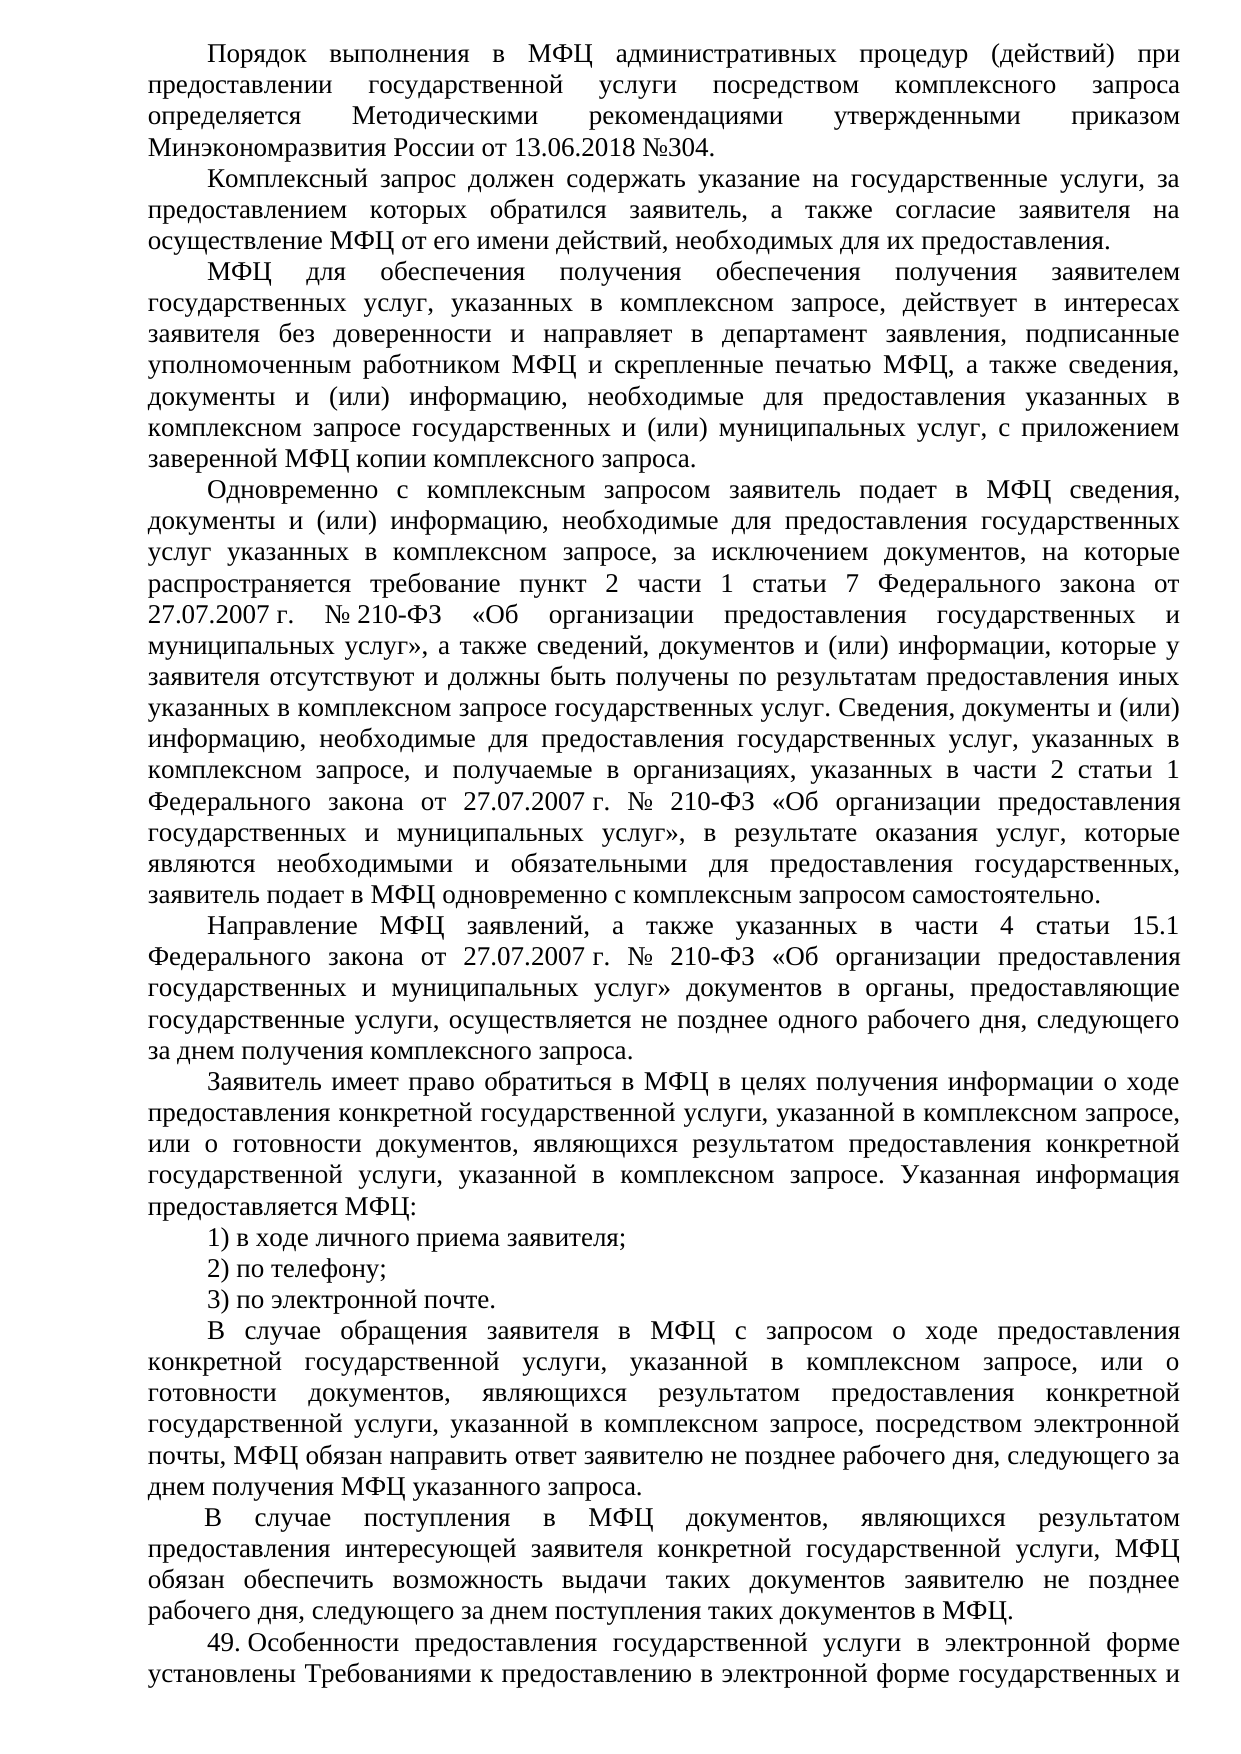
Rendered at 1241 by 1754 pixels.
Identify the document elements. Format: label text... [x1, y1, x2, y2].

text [148, 1626, 1181, 1688]
text В случае поступления в МФЦ документов, являющихся результатом предоставления интересующей заявителя конкретной государственной услуги, МФЦ обязан обеспечить возможность выдачи таких документов заявителю не позднее рабочего дня, следующего за днем поступления таких документов в МФЦ. [148, 1501, 1181, 1626]
text Одновременно с комплексным запросом заявитель подает в МФЦ сведения, документы и (или) информацию, необходимые для предоставления государственных услуг указанных в комплексном запросе, за исключением документов, на которые распространяется требование пункт 2 части 1 статьи 7 Федерального закона от 27.07.2007 г. № 210-ФЗ «Об организации предоставления государственных и муниципальных услуг», а также сведений, документов и (или) информации, которые у заявителя отсутствуют и должны быть получены по результатам предоставления иных указанных в комплексном запросе государственных услуг. Сведения, документы и (или) информацию, необходимые для предоставления государственных услуг, указанных в комплексном запросе, и получаемые в организациях, указанных в части 2 статьи 1 Федерального закона от 27.07.2007 г. № 210-ФЗ «Об организации предоставления государственных и муниципальных услуг», в результате оказания услуг, которые являются необходимыми и обязательными для предоставления государственных, заявитель подает в МФЦ одновременно с комплексным запросом самостоятельно. [148, 473, 1181, 909]
text Комплексный запрос должен содержать указание на государственные услуги, за предоставлением которых обратился заявитель, а также согласие заявителя на осуществление МФЦ от его имени действий, необходимых для их предоставления. [148, 162, 1181, 255]
text Заявитель имеет право обратиться в МФЦ в целях получения информации о ходе предоставления конкретной государственной услуги, указанной в комплексном запросе, или о готовности документов, являющихся результатом предоставления конкретной государственной услуги, указанной в комплексном запросе. Указанная информация предоставляется МФЦ: [148, 1065, 1181, 1221]
text 1) в ходе личного приема заявителя; [148, 1221, 1181, 1252]
text 3) по электронной почте. [148, 1283, 1181, 1314]
text МФЦ для обеспечения получения обеспечения получения заявителем государственных услуг, указанных в комплексном запросе, действует в интересах заявителя без доверенности и направляет в департамент заявления, подписанные уполномоченным работником МФЦ и скрепленные печатью МФЦ, а также сведения, документы и (или) информацию, необходимые для предоставления указанных в комплексном запросе государственных и (или) муниципальных услуг, с приложением заверенной МФЦ копии комплексного запроса. [148, 255, 1181, 473]
text Порядок выполнения в МФЦ административных процедур (действий) при предоставлении государственной услуги посредством комплексного запроса определяется Методическими рекомендациями утвержденными приказом Минэкономразвития России от 13.06.2018 №304. [148, 37, 1181, 162]
text 2) по телефону; [148, 1252, 1181, 1283]
text В случае обращения заявителя в МФЦ с запросом о ходе предоставления конкретной государственной услуги, указанной в комплексном запросе, или о готовности документов, являющихся результатом предоставления конкретной государственной услуги, указанной в комплексном запросе, посредством электронной почты, МФЦ обязан направить ответ заявителю не позднее рабочего дня, следующего за днем получения МФЦ указанного запроса. [148, 1314, 1181, 1501]
text Направление МФЦ заявлений, а также указанных в части 4 статьи 15.1 Федерального закона от 27.07.2007 г. № 210-ФЗ «Об организации предоставления государственных и муниципальных услуг» документов в органы, предоставляющие государственные услуги, осуществляется не позднее одного рабочего дня, следующего за днем получения комплексного запроса. [148, 909, 1181, 1065]
